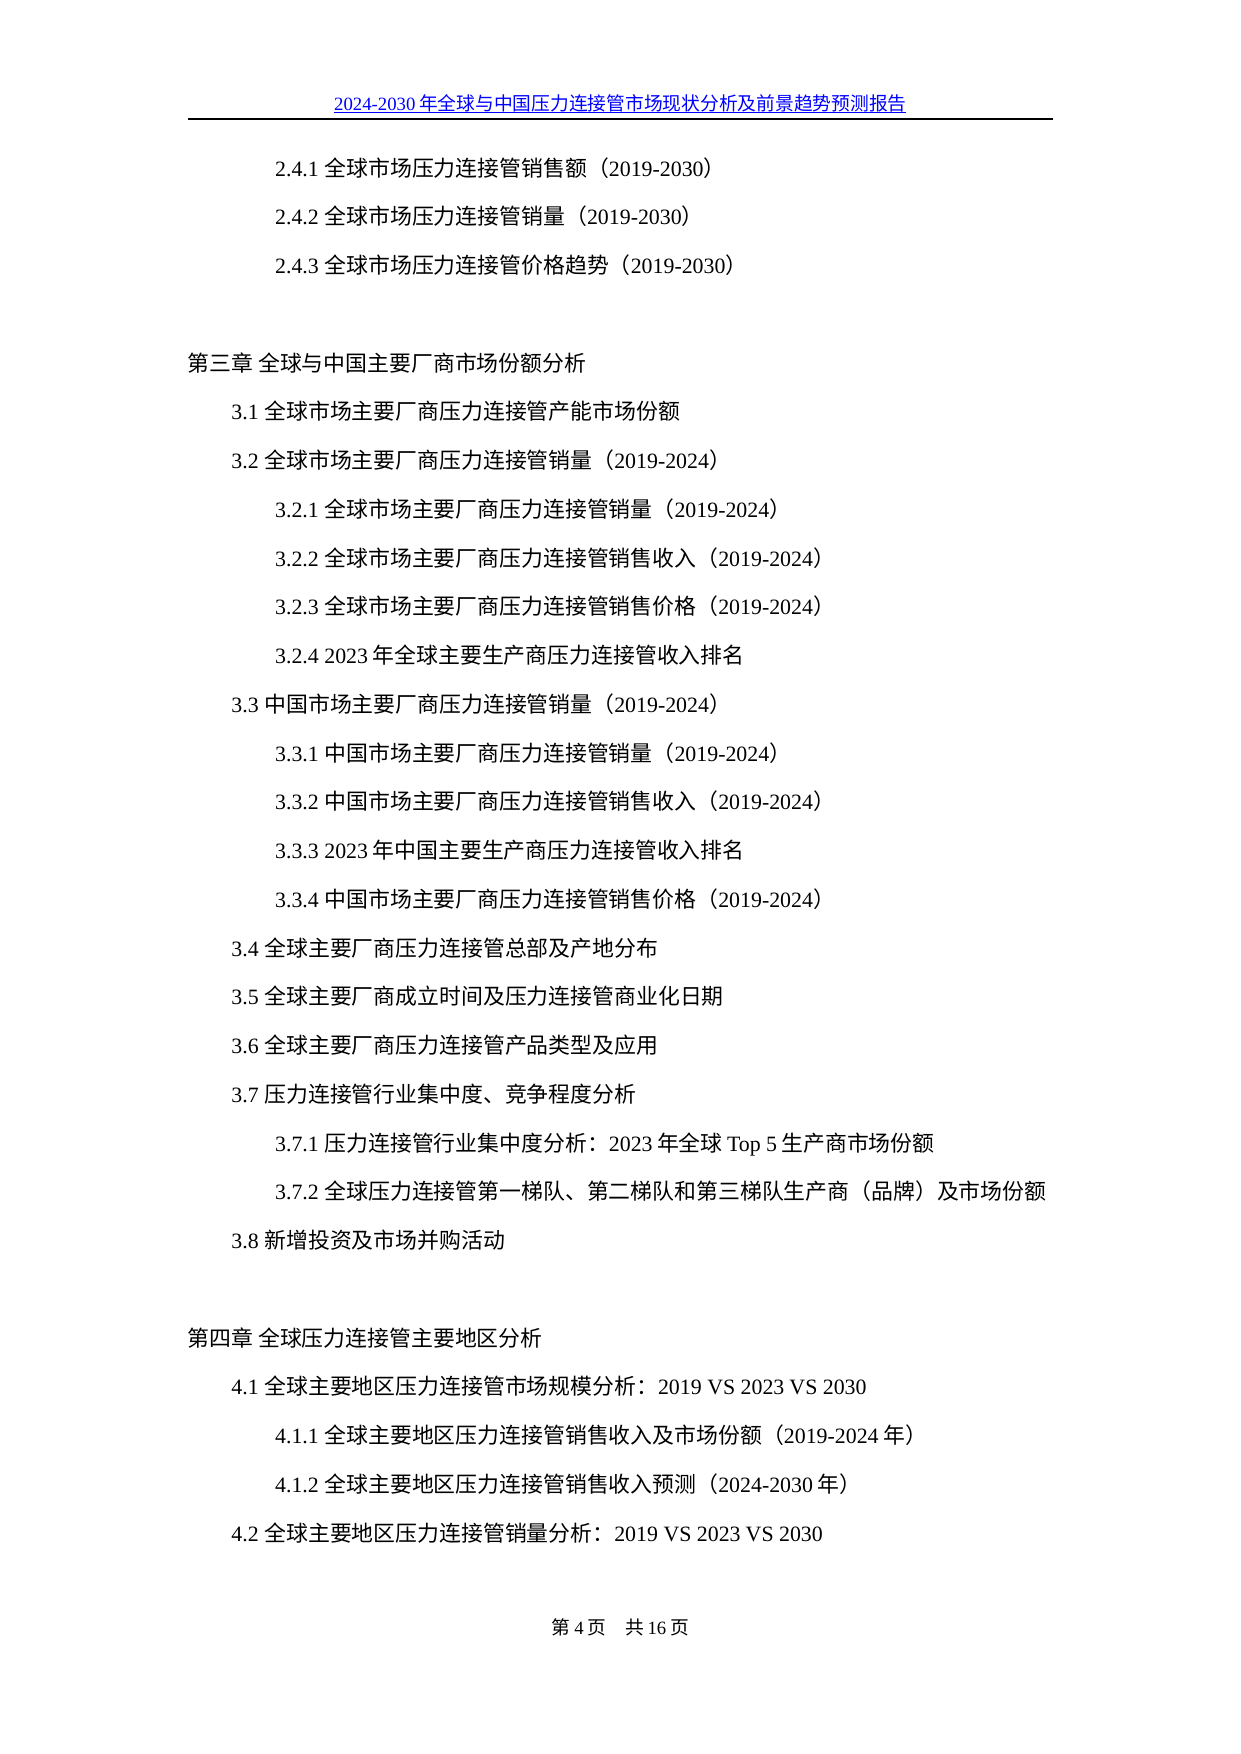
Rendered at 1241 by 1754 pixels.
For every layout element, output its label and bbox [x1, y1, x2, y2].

text [187, 150, 1053, 1548]
